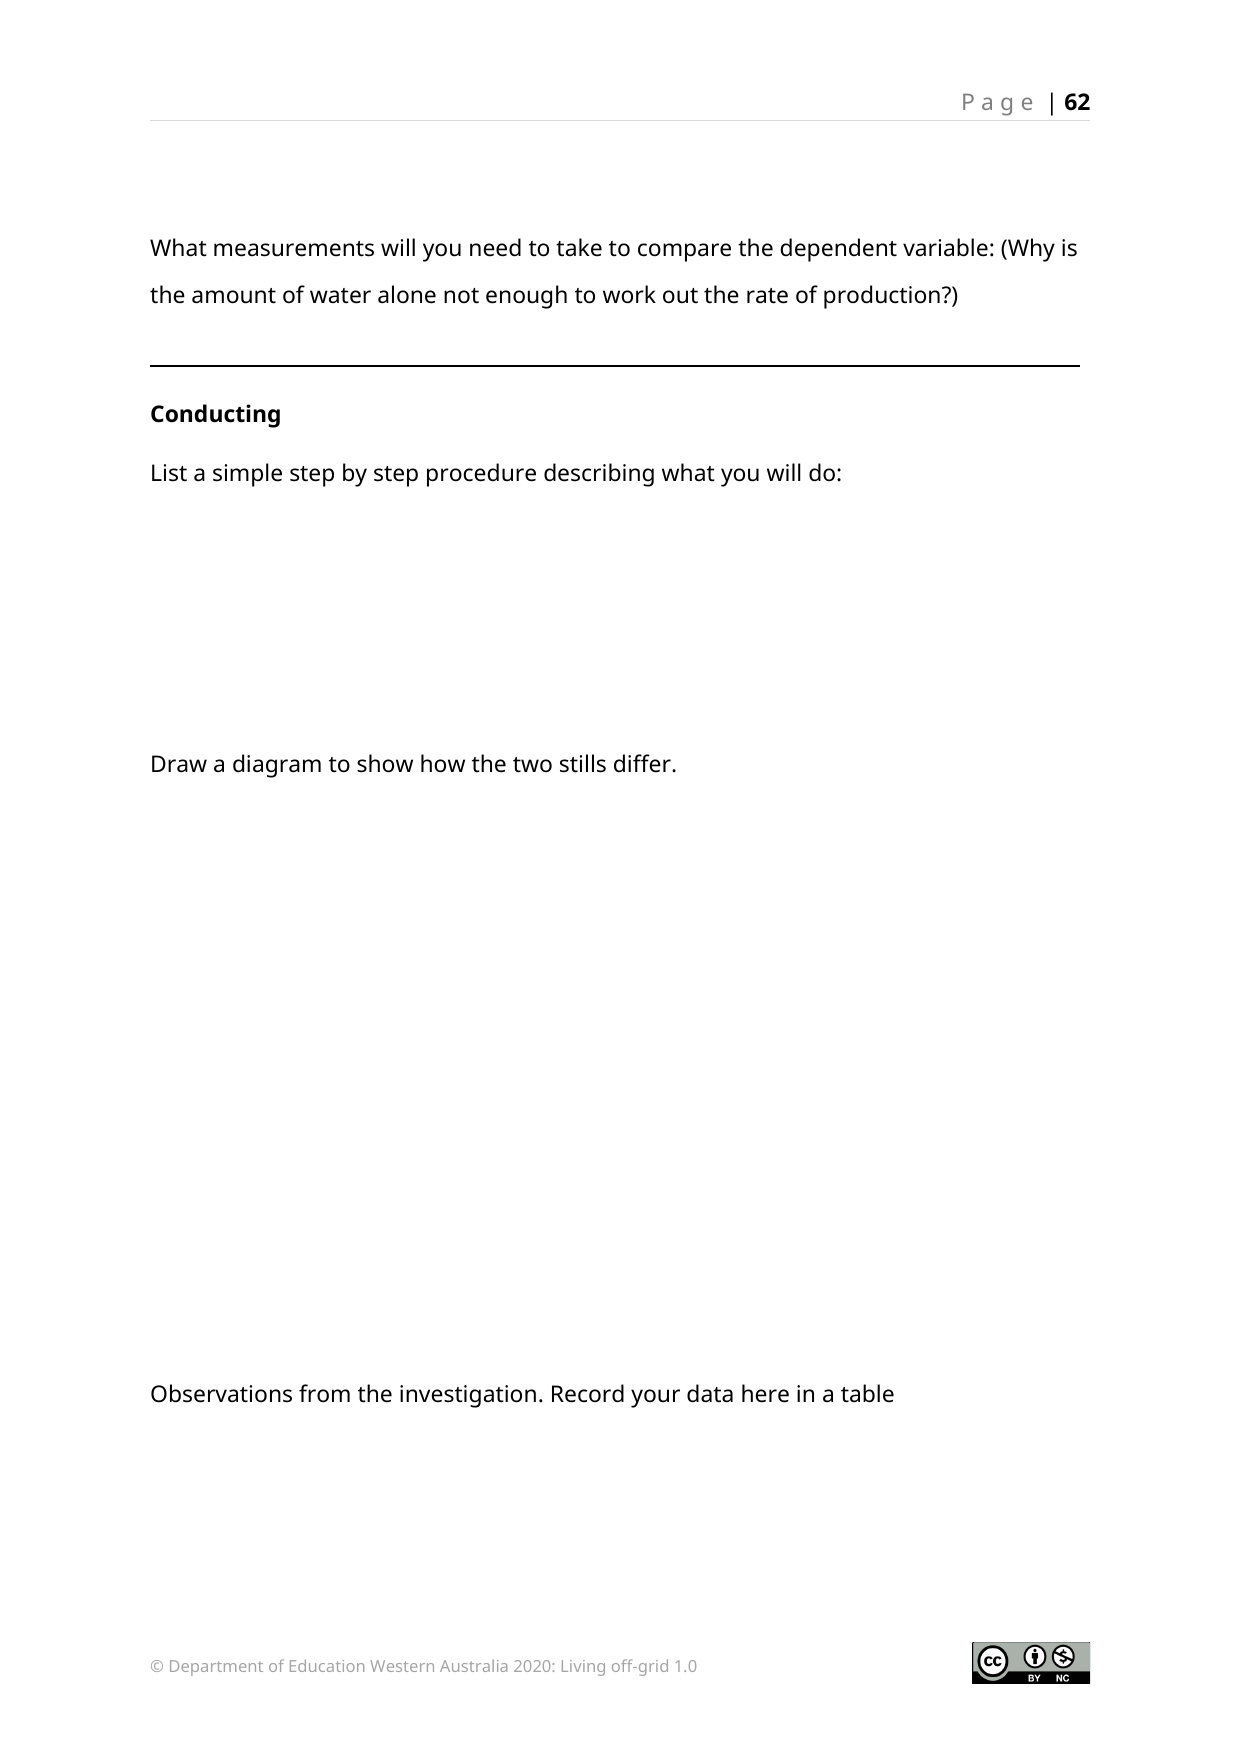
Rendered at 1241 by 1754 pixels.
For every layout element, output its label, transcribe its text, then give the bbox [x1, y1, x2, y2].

picture [972, 1642, 1091, 1684]
text Draw a diagram to show how the two stills differ. [150, 748, 1093, 779]
text Conducting [150, 398, 1093, 429]
text What measurements will you need to take to compare the dependent variable: (Why is the amount of water alone not enough to work out the rate of production?) [150, 232, 1093, 311]
text Observations from the investigation. Record your data here in a table [150, 1378, 1093, 1409]
text List a simple step by step procedure describing what you will do: [150, 457, 1093, 489]
